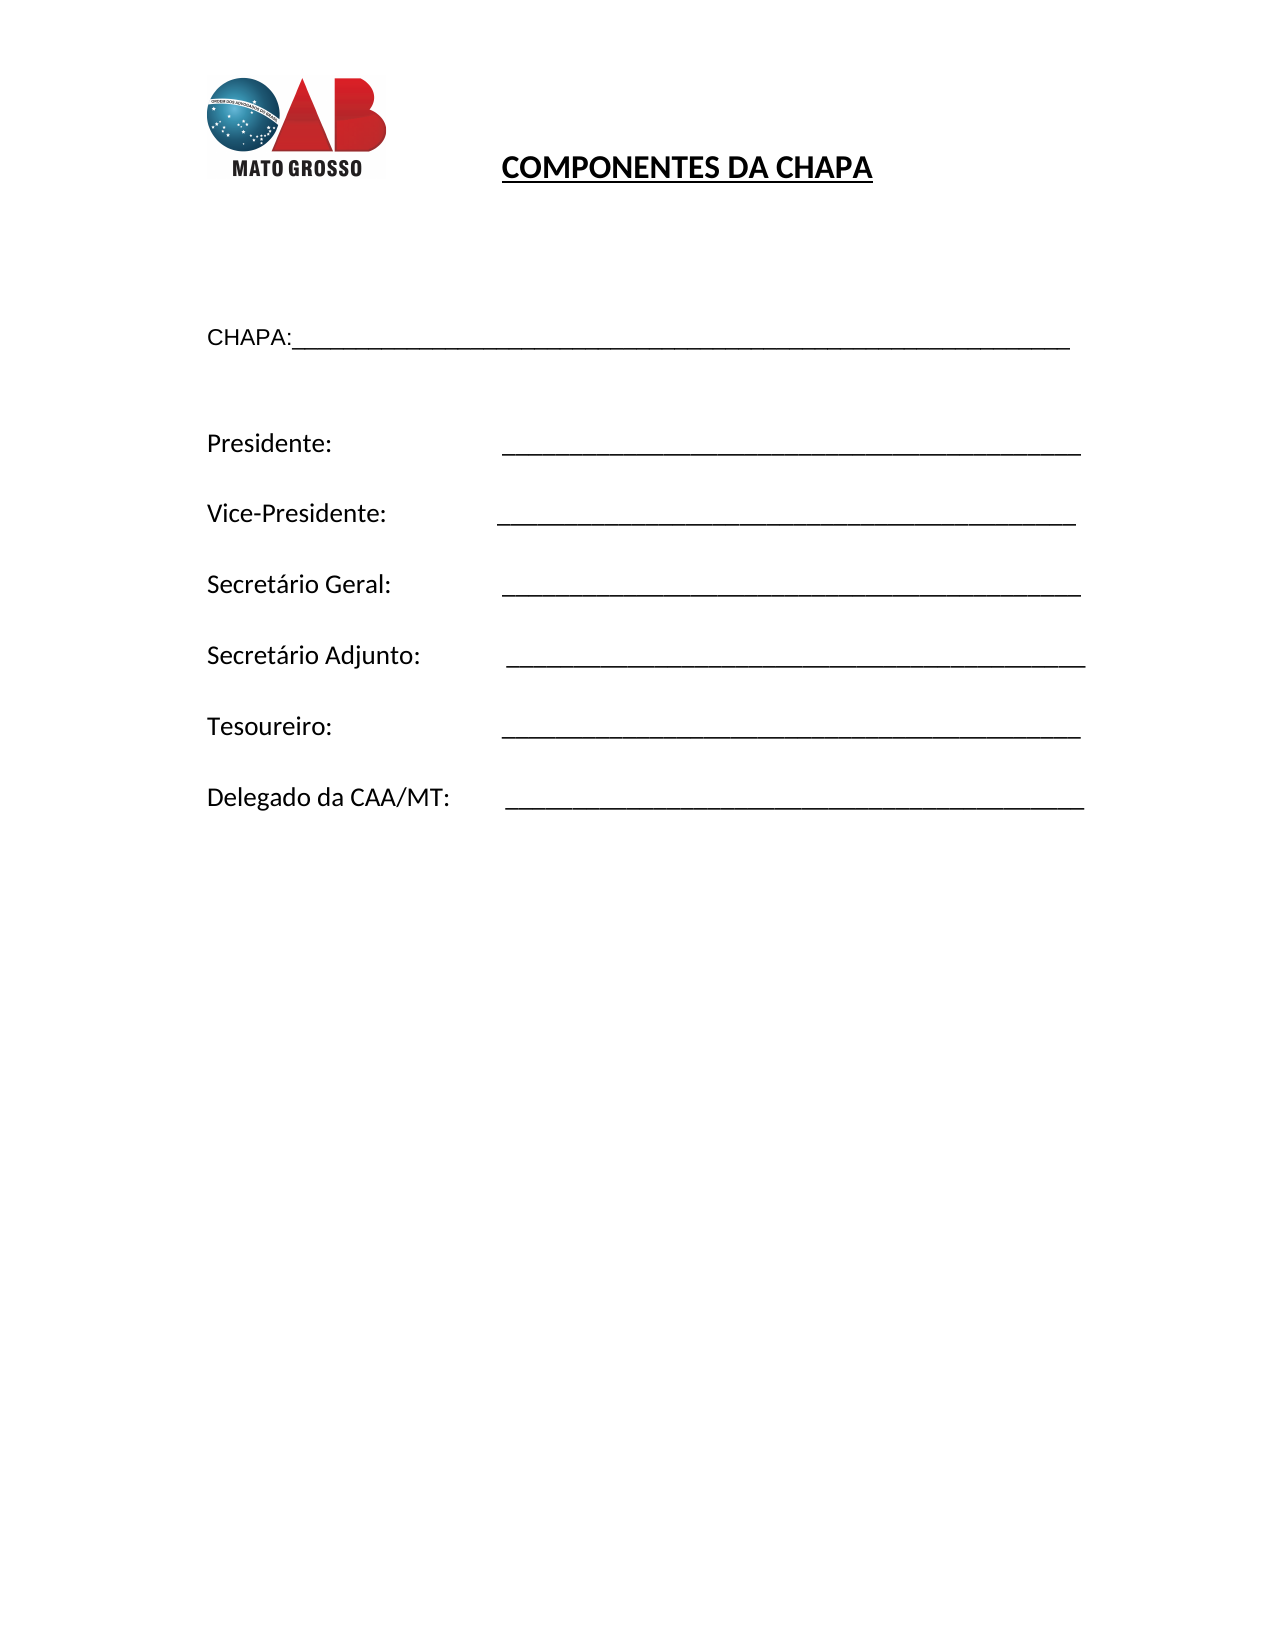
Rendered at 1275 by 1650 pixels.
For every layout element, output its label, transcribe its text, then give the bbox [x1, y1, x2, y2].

text Delegado da CAA/MT: ___________________________________________ [207, 778, 1127, 813]
text Presidente: ___________________________________________ [207, 424, 1127, 459]
text CHAPA:_____________________________________________________________ [207, 317, 1127, 353]
text Secretário Geral: ___________________________________________ [207, 565, 1127, 601]
text Vice-Presidente: ___________________________________________ [207, 494, 1127, 530]
text Tesoureiro: ___________________________________________ [207, 707, 1127, 742]
text Secretário Adjunto: ___________________________________________ [207, 636, 1127, 672]
